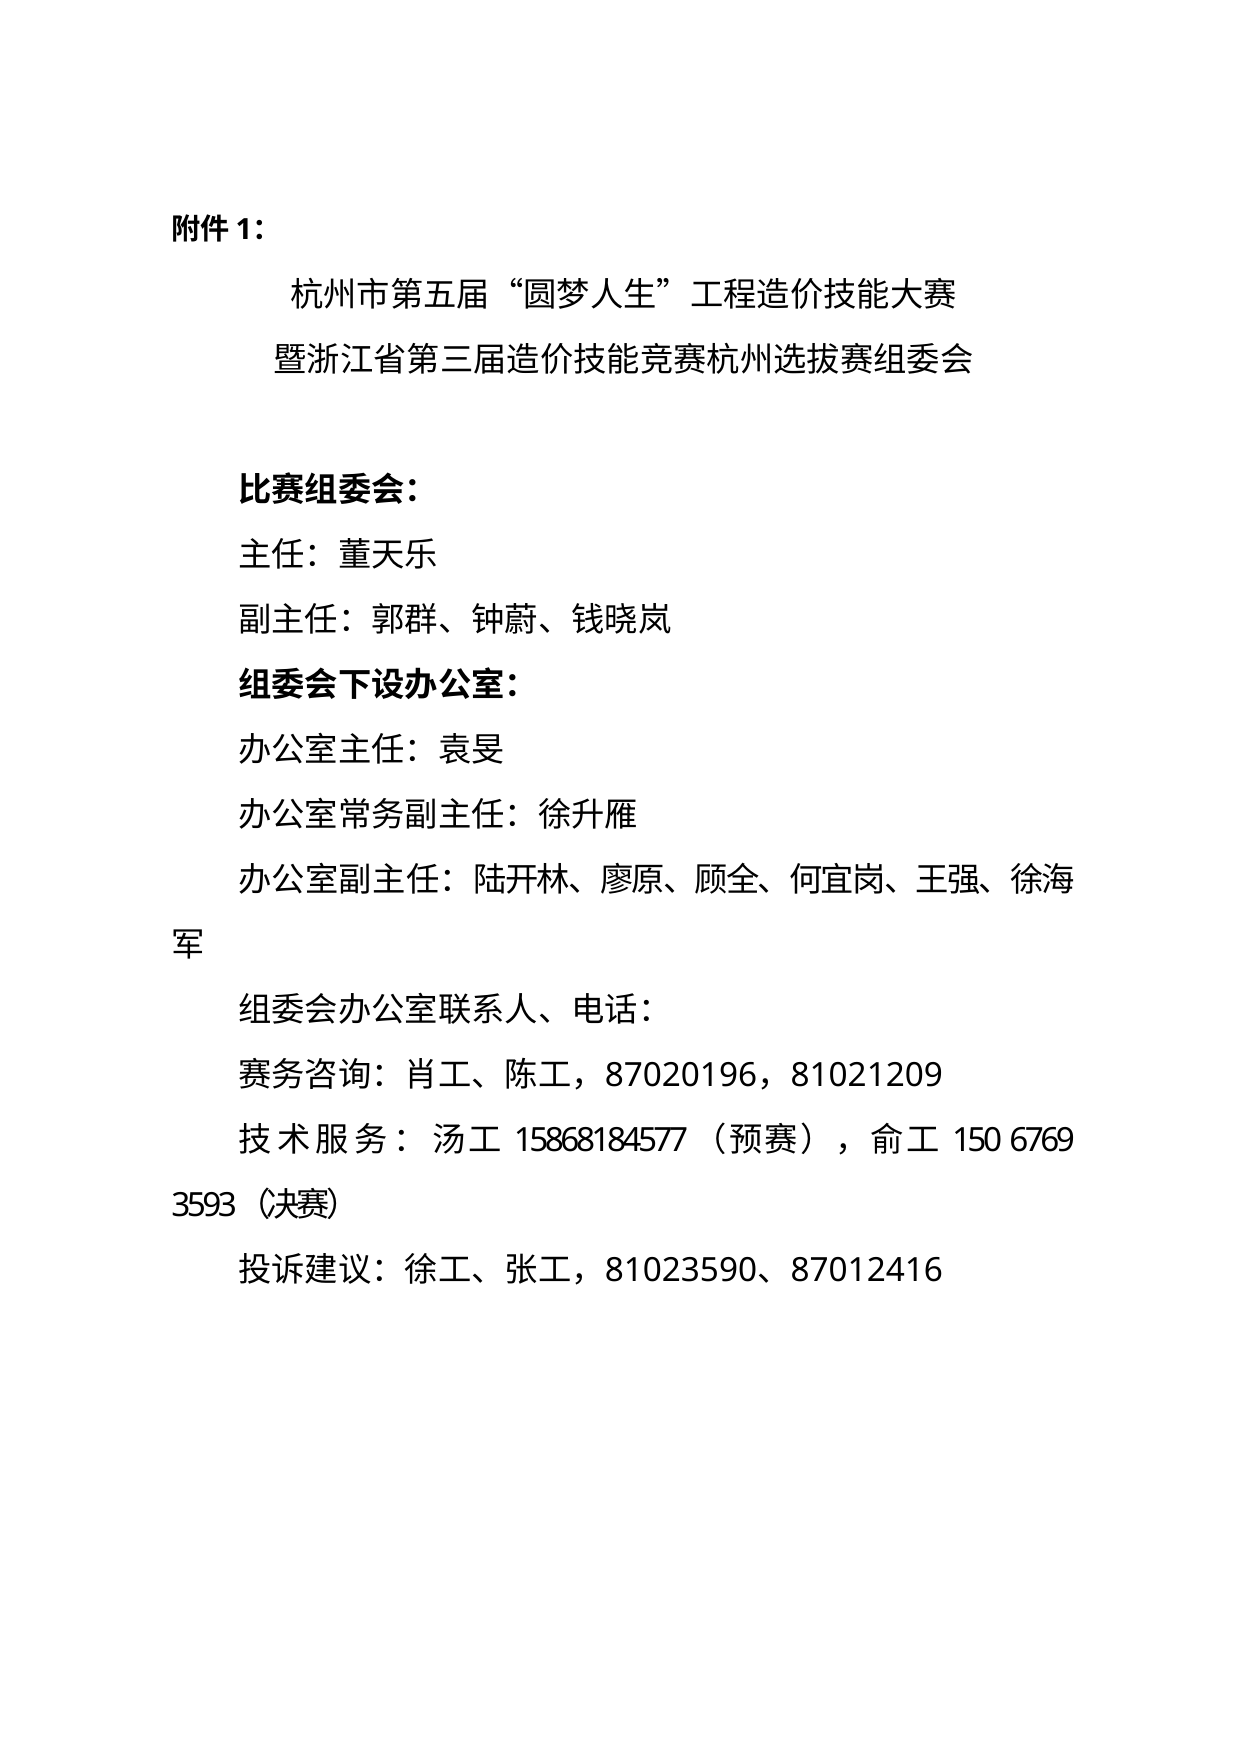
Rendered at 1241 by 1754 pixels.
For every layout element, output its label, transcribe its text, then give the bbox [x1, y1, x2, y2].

text 附件1： [171, 194, 1075, 259]
text 办公室主任：袁旻 [171, 714, 1075, 779]
text 赛务咨询：肖工、陈工，87020196，81021209 [171, 1039, 1075, 1104]
text 暨浙江省第三届造价技能竞赛杭州选拔赛组委会 [171, 324, 1075, 389]
text 投诉建议：徐工、张工，81023590、87012416 [171, 1234, 1075, 1299]
text 组委会办公室联系人、电话： [171, 974, 1075, 1039]
text 组委会下设办公室： [171, 649, 1075, 714]
text 办公室常务副主任：徐升雁 [171, 779, 1075, 844]
text 比赛组委会： [171, 454, 1075, 519]
text 主任：董天乐 [171, 519, 1075, 584]
text 办公室副主任：陆开林、廖原、顾全、何宜岗、王强、徐海军 [171, 844, 1075, 974]
text 技术服务：汤工15868184577（预赛），俞工150 6769 3593（决赛） [171, 1104, 1075, 1234]
text 副主任：郭群、钟蔚、钱晓岚 [171, 584, 1075, 649]
text 杭州市第五届“圆梦人生”工程造价技能大赛 [171, 259, 1075, 324]
